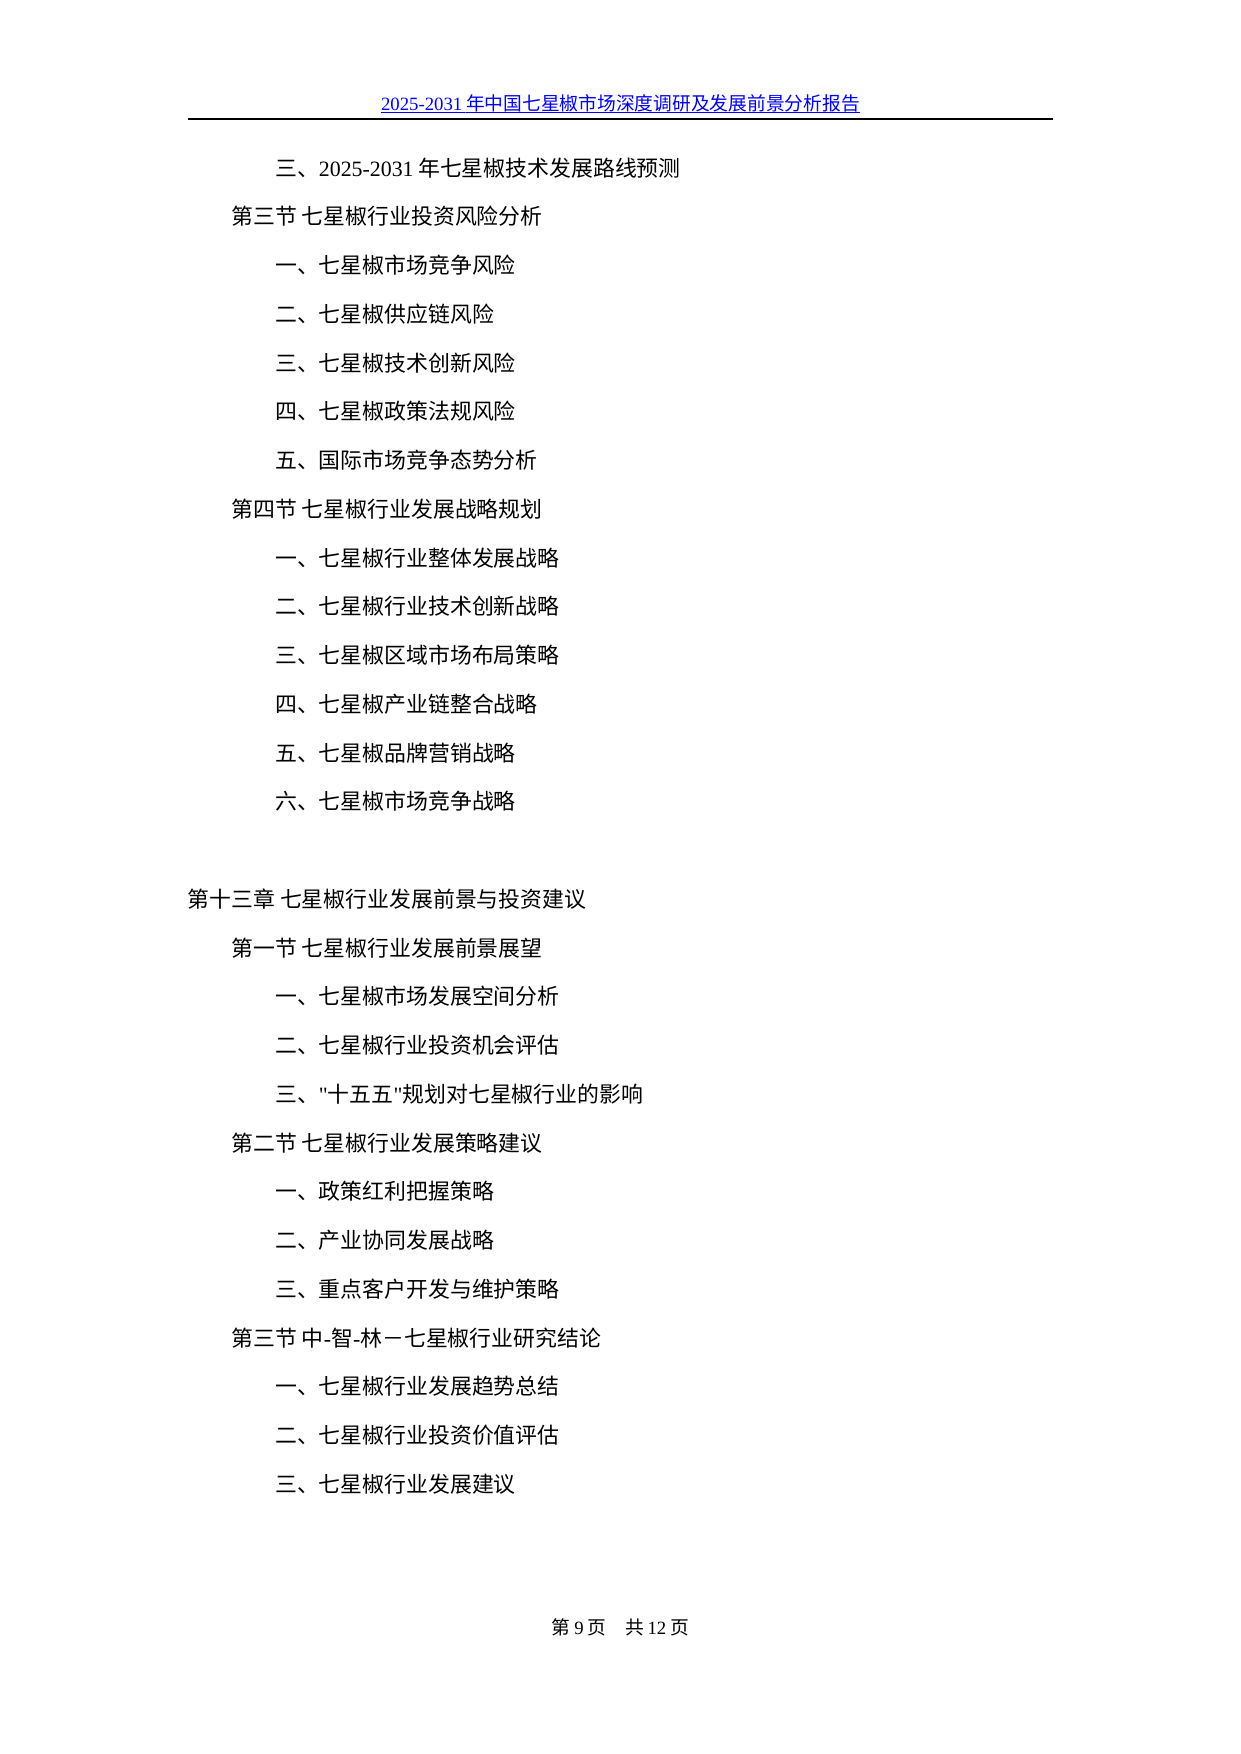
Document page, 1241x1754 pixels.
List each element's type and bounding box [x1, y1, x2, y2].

text [187, 150, 1053, 1499]
